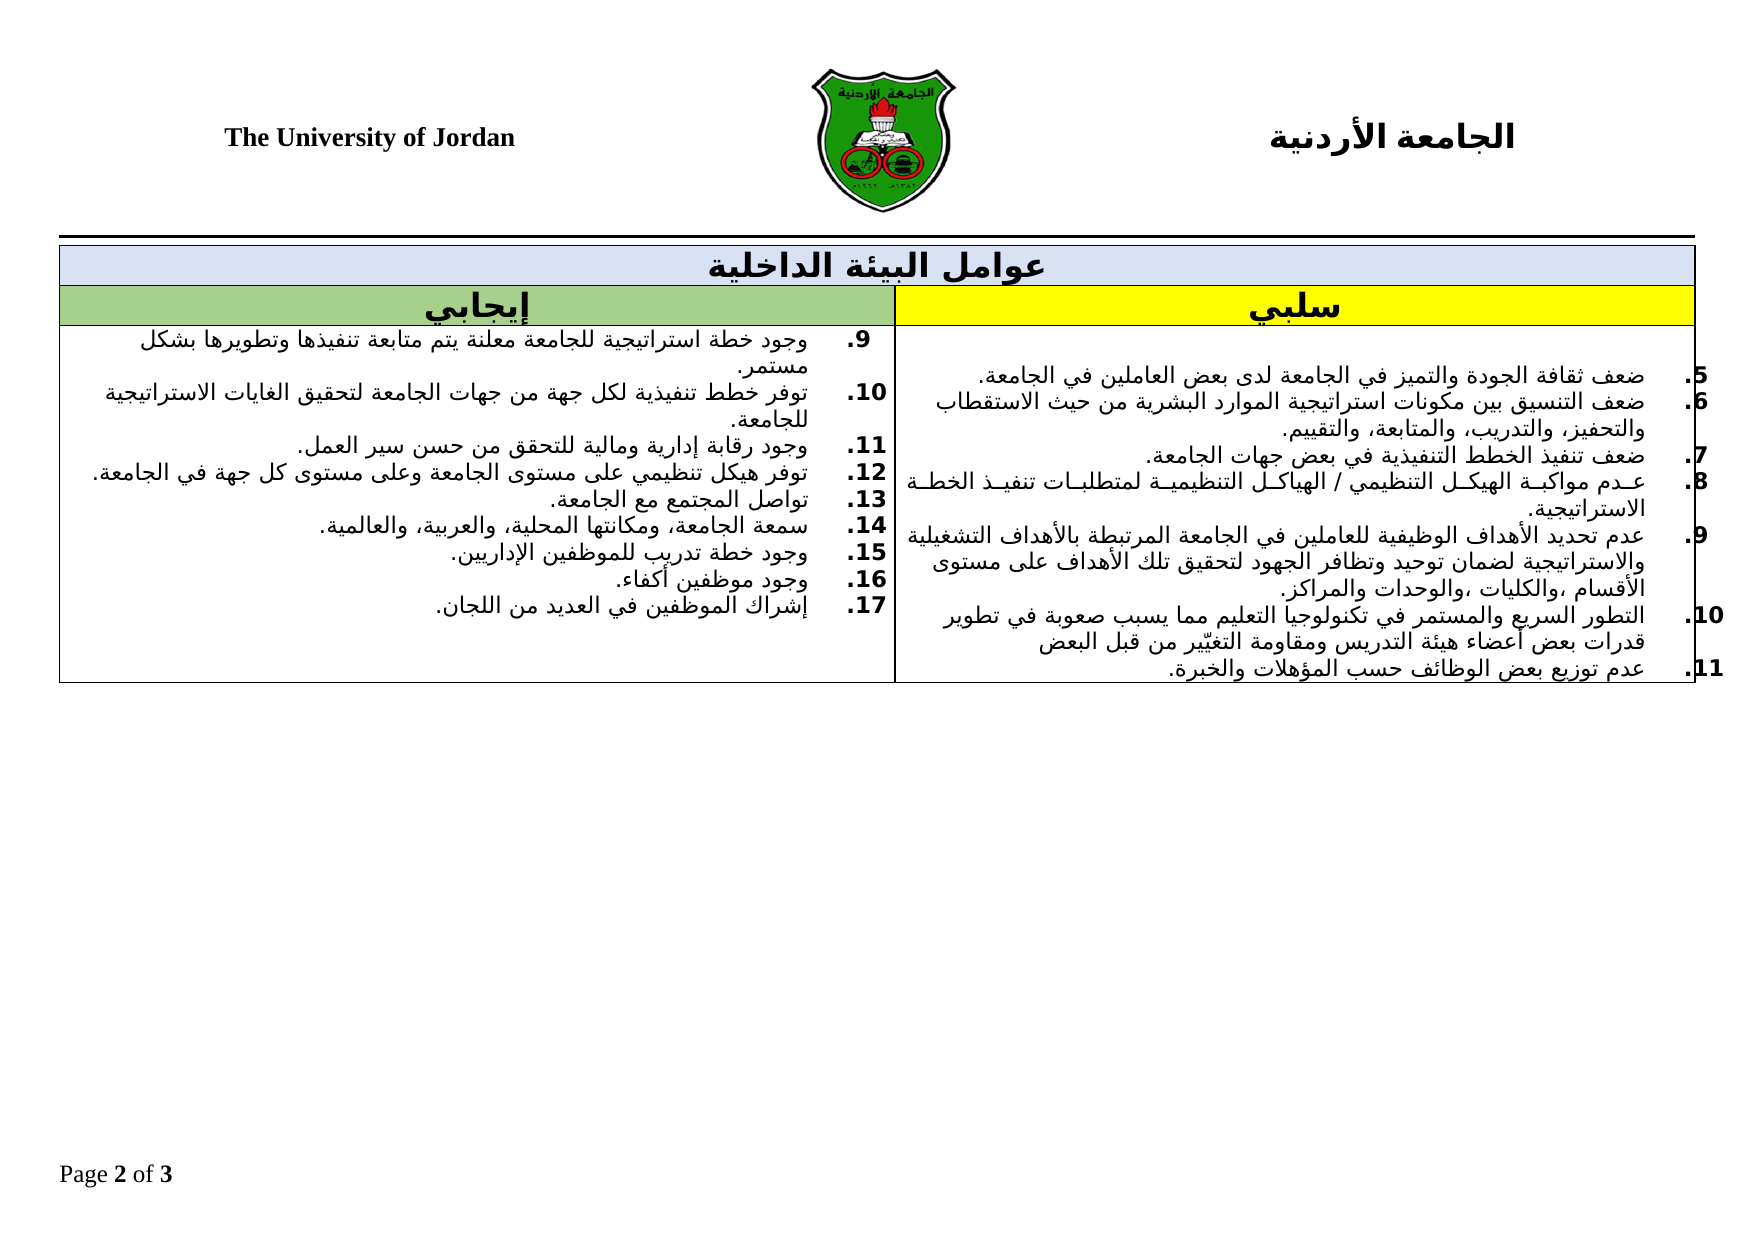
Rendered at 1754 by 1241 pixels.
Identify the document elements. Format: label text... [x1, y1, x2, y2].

picture [797, 55, 965, 219]
table_cell إيجابي [60, 286, 894, 325]
table_cell سلبي [896, 286, 1694, 325]
table_header عوامل البيئة الداخلية [60, 246, 1694, 285]
